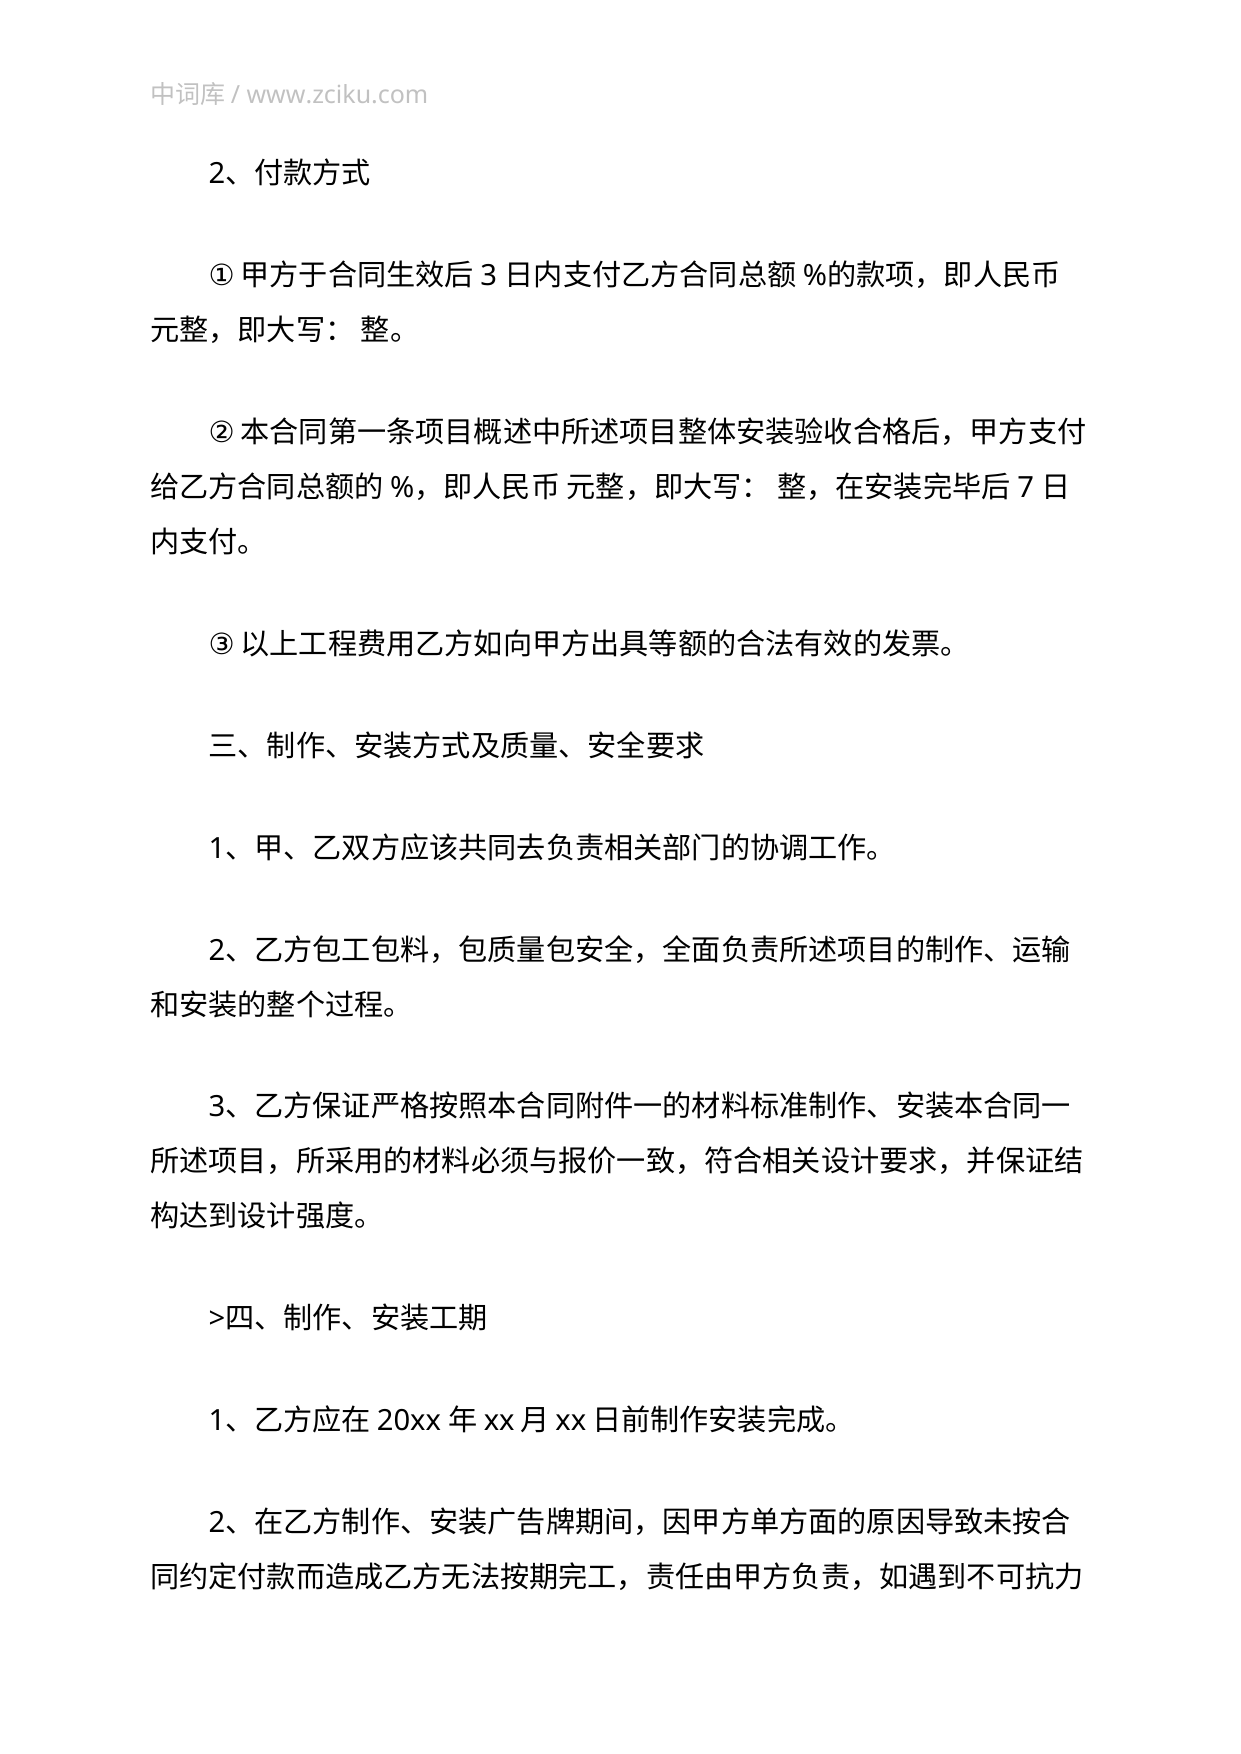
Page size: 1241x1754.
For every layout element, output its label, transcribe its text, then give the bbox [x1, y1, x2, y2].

text ②本合同第一条项目概述中所述项目整体安装验收合格后，甲方支付给乙方合同总额的 %，即人民币 元整，即大写： 整，在安装完毕后 7 日内支付。 [150, 409, 1090, 561]
text 1、甲、乙双方应该共同去负责相关部门的协调工作。 [150, 824, 1090, 867]
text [150, 1499, 1090, 1596]
text 2、付款方式 [150, 150, 1090, 192]
text 三、制作、安装方式及质量、安全要求 [150, 722, 1090, 765]
text 3、乙方保证严格按照本合同附件一的材料标准制作、安装本合同一所述项目，所采用的材料必须与报价一致，符合相关设计要求，并保证结构达到设计强度。 [150, 1083, 1090, 1235]
text >四、制作、安装工期 [150, 1295, 1090, 1337]
text ①甲方于合同生效后 3 日内支付乙方合同总额 %的款项，即人民币 元整，即大写： 整。 [150, 252, 1090, 349]
text 2、乙方包工包料，包质量包安全，全面负责所述项目的制作、运输和安装的整个过程。 [150, 926, 1090, 1023]
text 1、乙方应在20xx 年xx月xx日前制作安装完成。 [150, 1397, 1090, 1439]
text ③以上工程费用乙方如向甲方出具等额的合法有效的发票。 [150, 621, 1090, 663]
